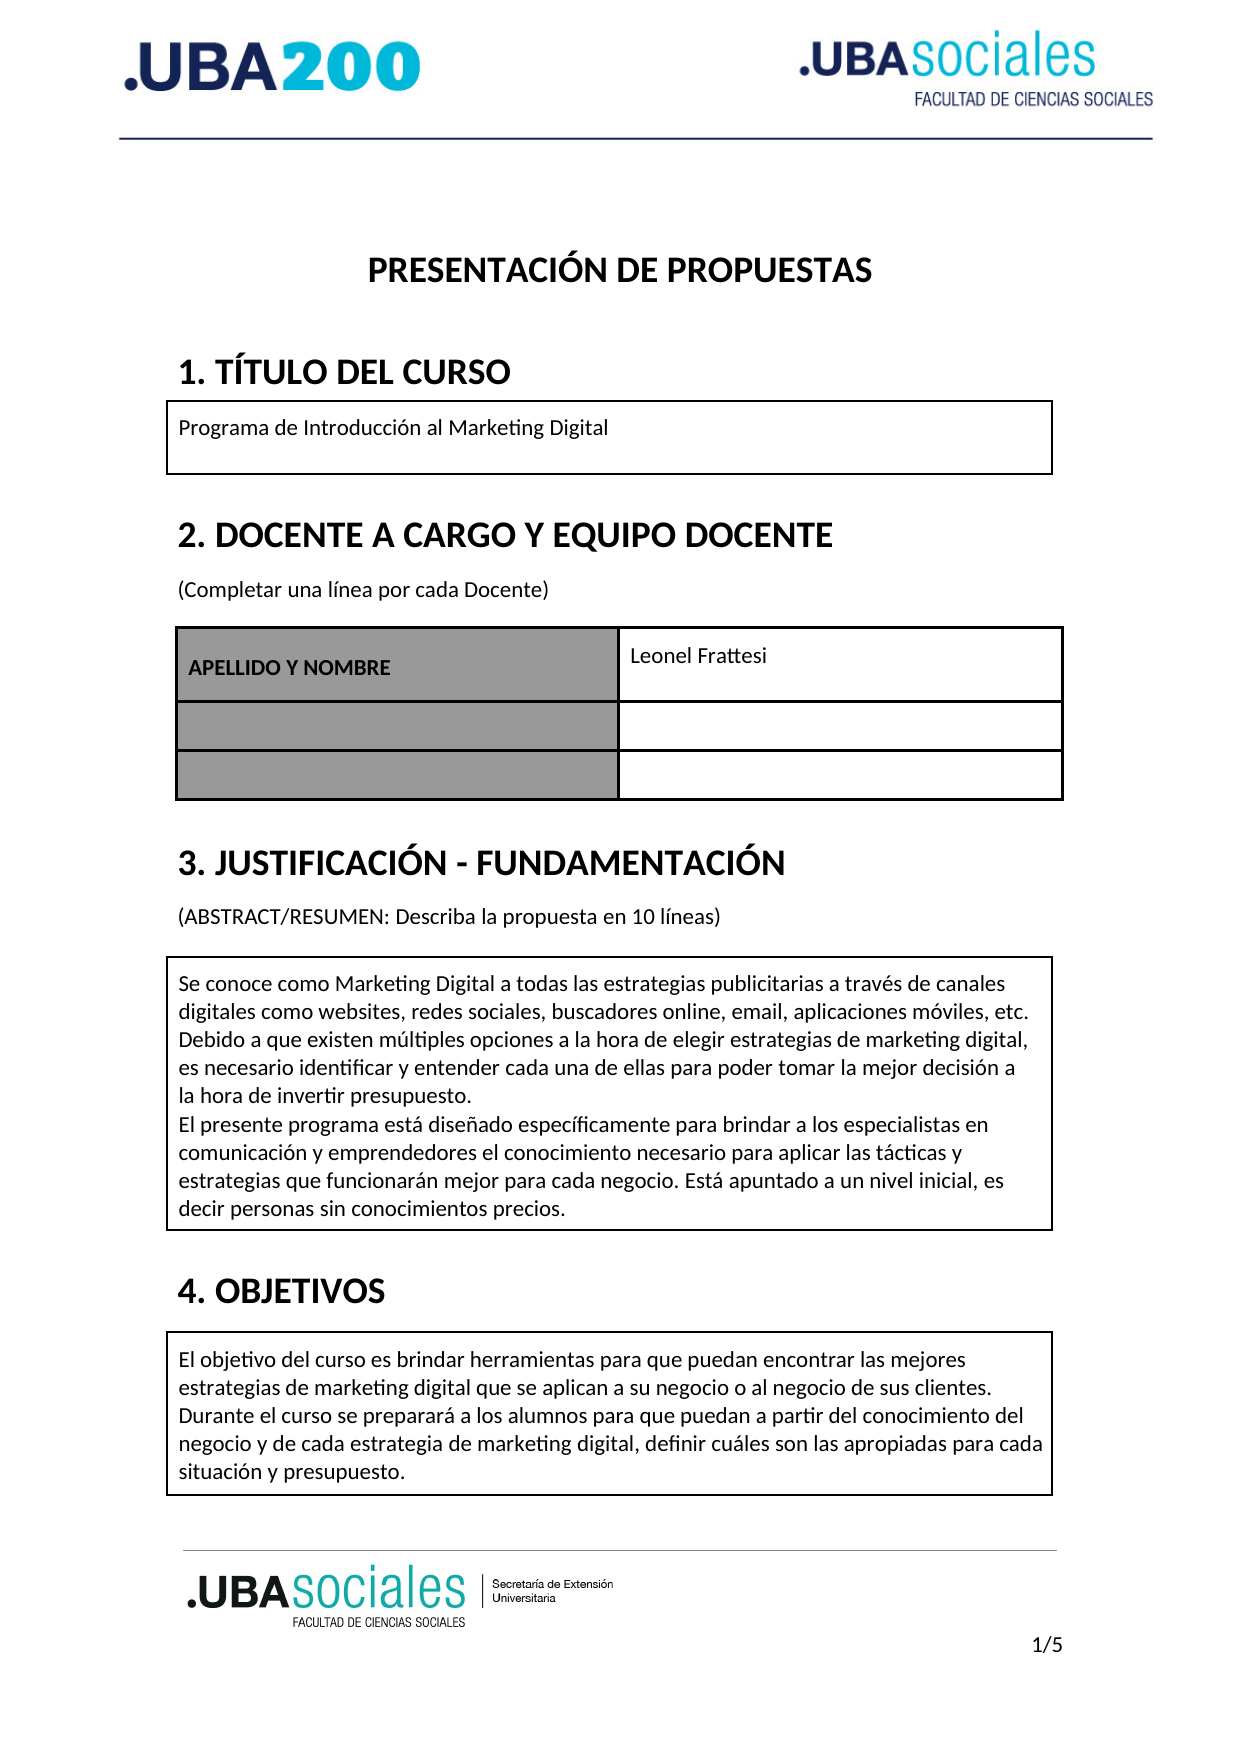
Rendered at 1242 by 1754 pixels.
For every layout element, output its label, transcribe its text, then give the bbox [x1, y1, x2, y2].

table_header Leonel Frattesi [620, 629, 1061, 700]
subtitle OBJETIVOS [177, 1267, 1075, 1313]
subtitle PRESENTACIÓN DE PROPUESTAS [367, 246, 873, 292]
text (ABSTRACT/RESUMEN: Describa la propuesta en 10 líneas) [177, 902, 1075, 930]
table_cell [178, 752, 617, 798]
table_cell [178, 703, 617, 749]
table_header APELLIDO Y NOMBRE [178, 629, 617, 700]
table_cell [620, 703, 1061, 749]
text (Completar una línea por cada Docente) [177, 575, 1075, 603]
list TÍTULO DEL CURSO [177, 348, 1075, 394]
subtitle JUSTIFICACIÓN - FUNDAMENTACIÓN [177, 838, 1075, 884]
table_cell [620, 752, 1061, 798]
picture [0, 0, 1242, 158]
picture [187, 1564, 613, 1627]
subtitle DOCENTE A CARGO Y EQUIPO DOCENTE [177, 511, 1075, 557]
